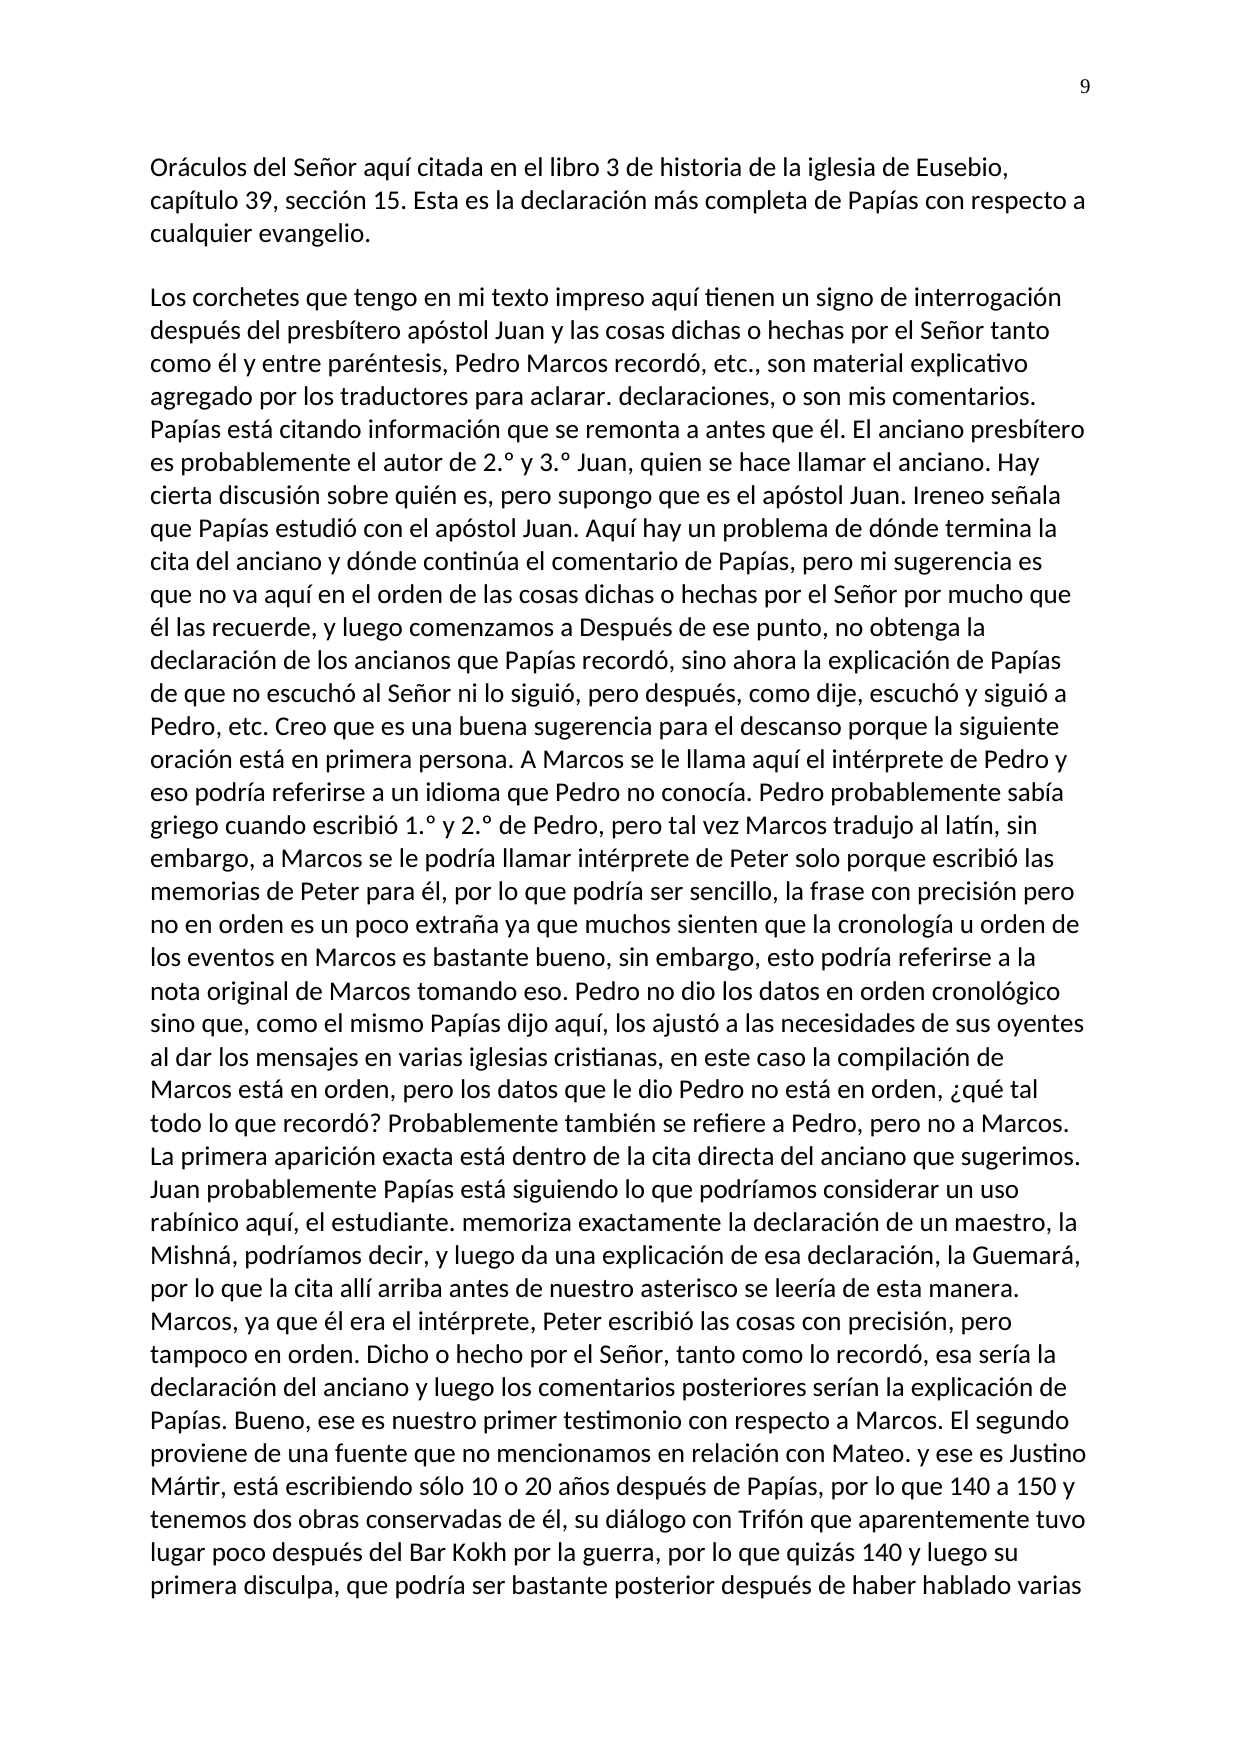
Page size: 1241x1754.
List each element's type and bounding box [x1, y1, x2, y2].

text [150, 150, 1090, 249]
text [150, 280, 1090, 1601]
